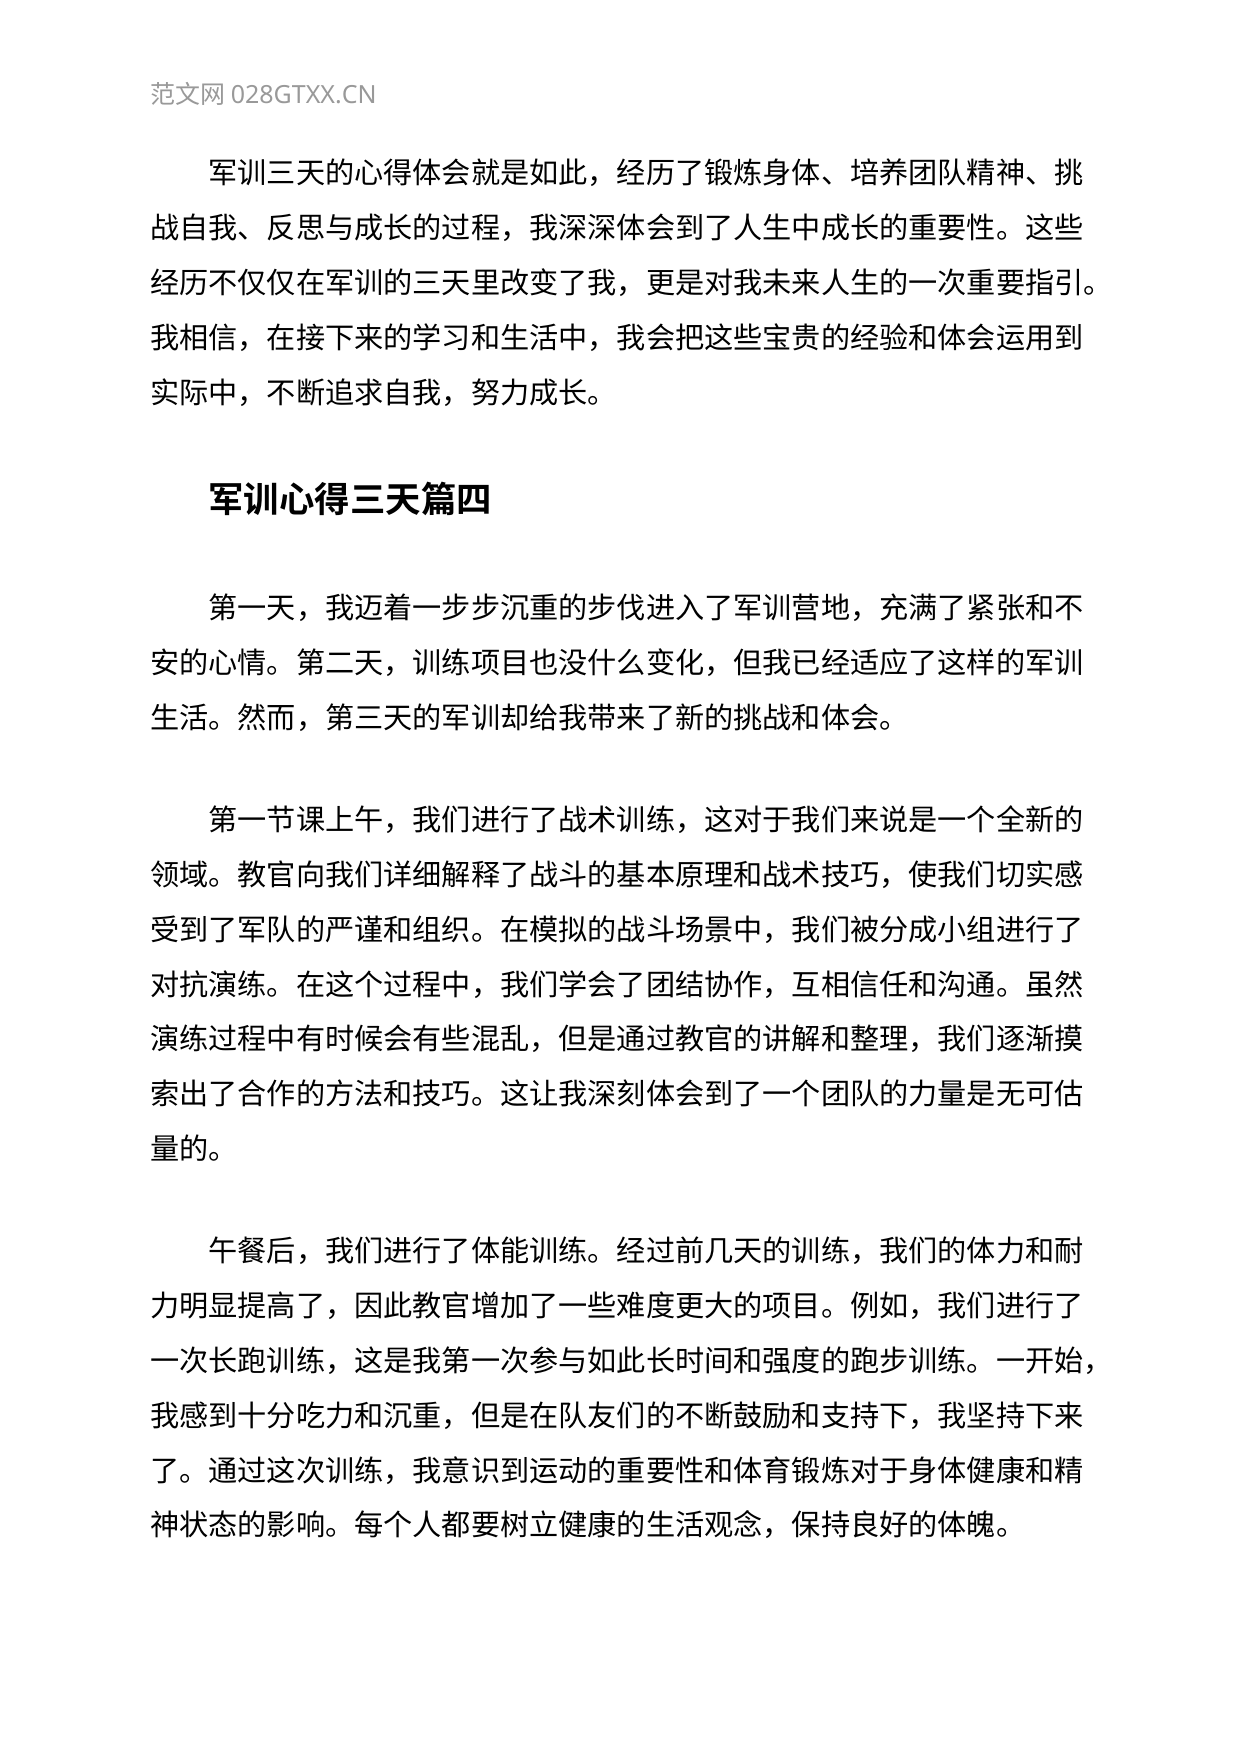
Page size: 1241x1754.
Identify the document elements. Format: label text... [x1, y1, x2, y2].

text 第一天，我迈着一步步沉重的步伐进入了军训营地，充满了紧张和不安的心情。第二天，训练项目也没什么变化，但我已经适应了这样的军训生活。然而，第三天的军训却给我带来了新的挑战和体会。 [150, 585, 1090, 737]
text 军训三天的心得体会就是如此，经历了锻炼身体、培养团队精神、挑战自我、反思与成长的过程，我深深体会到了人生中成长的重要性。这些经历不仅仅在军训的三天里改变了我，更是对我未来人生的一次重要指引。我相信，在接下来的学习和生活中，我会把这些宝贵的经验和体会运用到实际中，不断追求自我，努力成长。 [150, 150, 1090, 412]
text 军训心得三天篇四 [150, 471, 1090, 523]
text 第一节课上午，我们进行了战术训练，这对于我们来说是一个全新的领域。教官向我们详细解释了战斗的基本原理和战术技巧，使我们切实感受到了军队的严谨和组织。在模拟的战斗场景中，我们被分成小组进行了对抗演练。在这个过程中，我们学会了团结协作，互相信任和沟通。虽然演练过程中有时候会有些混乱，但是通过教官的讲解和整理，我们逐渐摸索出了合作的方法和技巧。这让我深刻体会到了一个团队的力量是无可估量的。 [150, 796, 1090, 1168]
text 午餐后，我们进行了体能训练。经过前几天的训练，我们的体力和耐力明显提高了，因此教官增加了一些难度更大的项目。例如，我们进行了一次长跑训练，这是我第一次参与如此长时间和强度的跑步训练。一开始，我感到十分吃力和沉重，但是在队友们的不断鼓励和支持下，我坚持下来了。通过这次训练，我意识到运动的重要性和体育锻炼对于身体健康和精神状态的影响。每个人都要树立健康的生活观念，保持良好的体魄。 [150, 1227, 1090, 1544]
